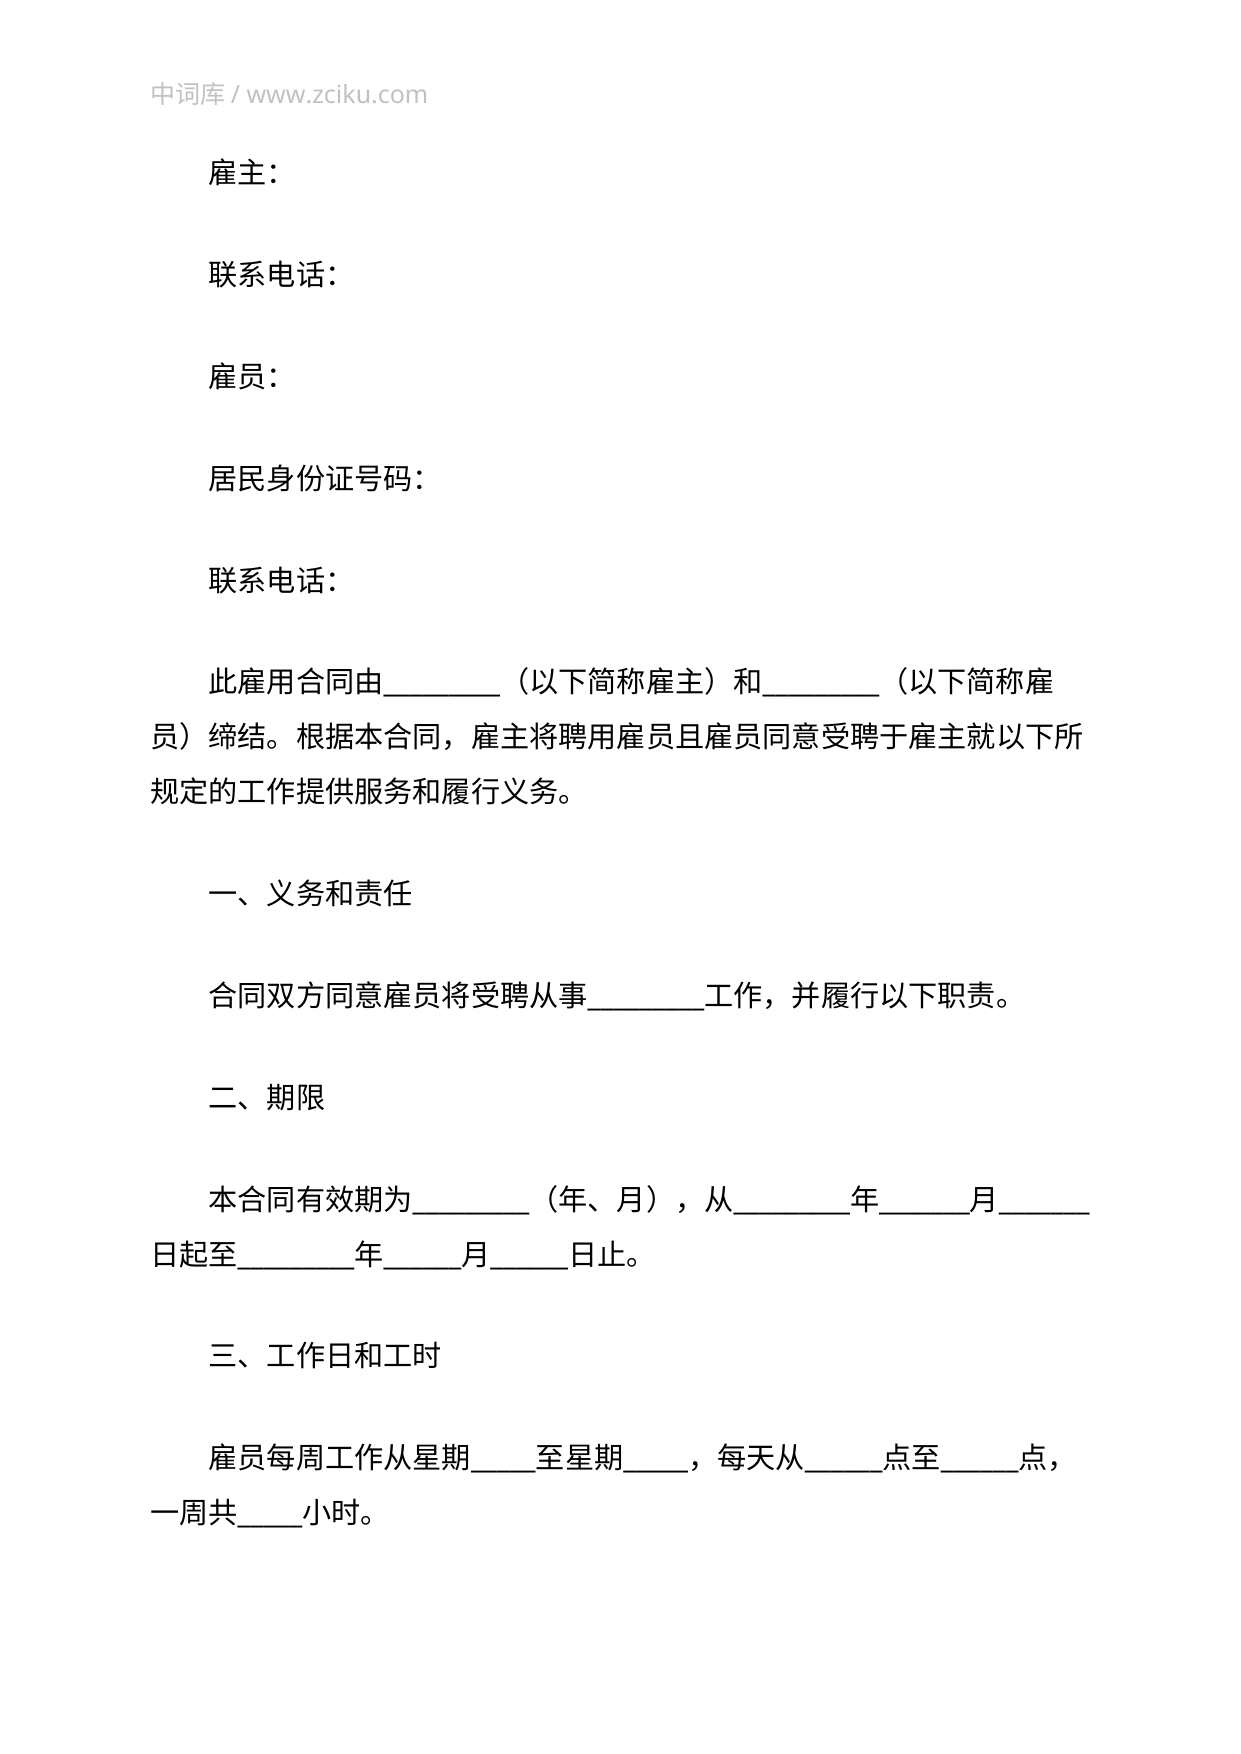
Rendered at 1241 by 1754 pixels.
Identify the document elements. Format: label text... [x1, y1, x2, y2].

text 本合同有效期为_________（年、月），从_________年_______月_______日起至_________年______月______日止。 [150, 1176, 1090, 1273]
text 此雇用合同由_________（以下简称雇主）和_________（以下简称雇员）缔结。根据本合同，雇主将聘用雇员且雇员同意受聘于雇主就以下所规定的工作提供服务和履行义务。 [150, 659, 1090, 811]
text 居民身份证号码： [150, 455, 1090, 498]
text 二、期限 [150, 1074, 1090, 1117]
text 联系电话： [150, 557, 1090, 599]
text 三、工作日和工时 [150, 1333, 1090, 1375]
text 雇主： [150, 150, 1090, 192]
text 联系电话： [150, 252, 1090, 294]
text 雇员每周工作从星期_____至星期_____，每天从______点至______点，一周共_____小时。 [150, 1435, 1090, 1532]
text 雇员： [150, 353, 1090, 396]
text 合同双方同意雇员将受聘从事_________工作，并履行以下职责。 [150, 972, 1090, 1015]
text 一、义务和责任 [150, 871, 1090, 913]
